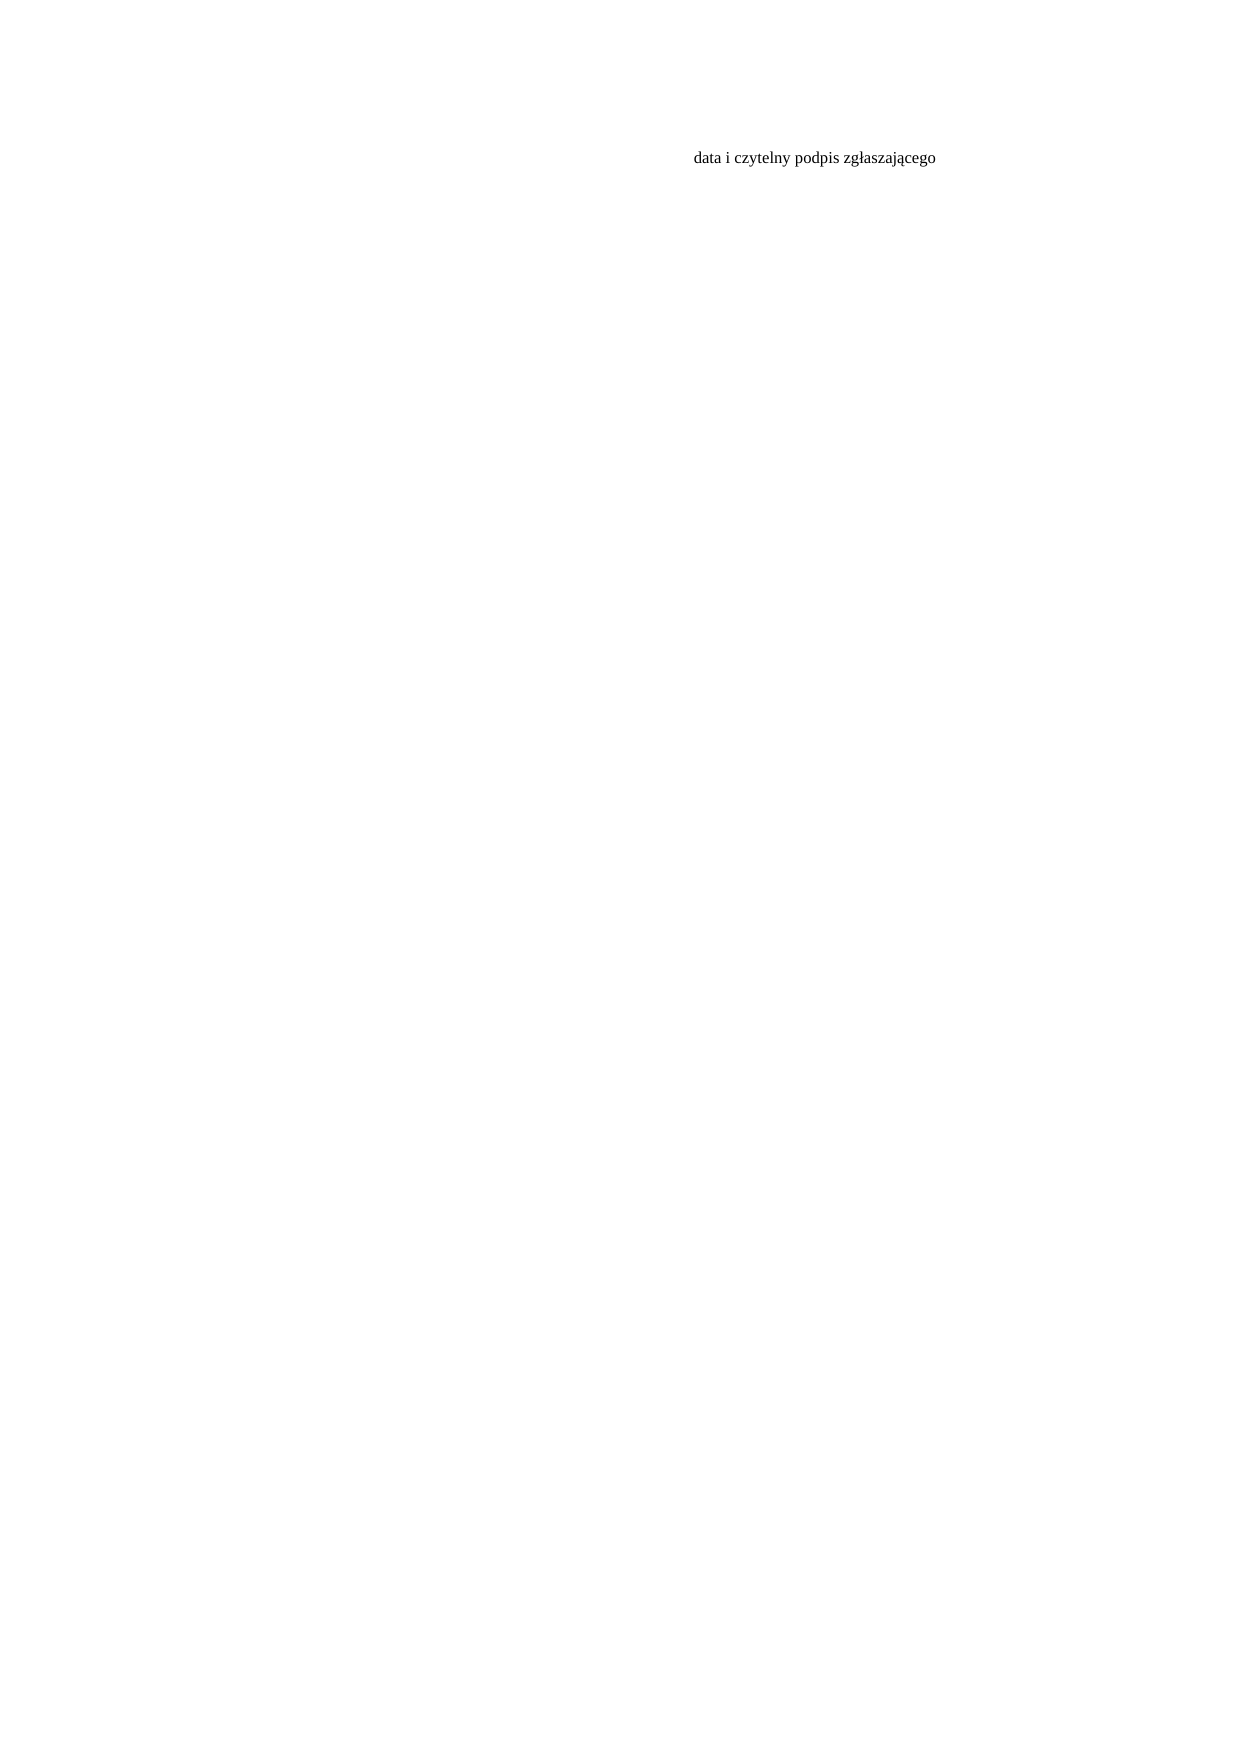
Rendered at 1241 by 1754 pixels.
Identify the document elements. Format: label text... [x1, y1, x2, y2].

text data i czytelny podpis zgłaszającego [185, 148, 1093, 167]
